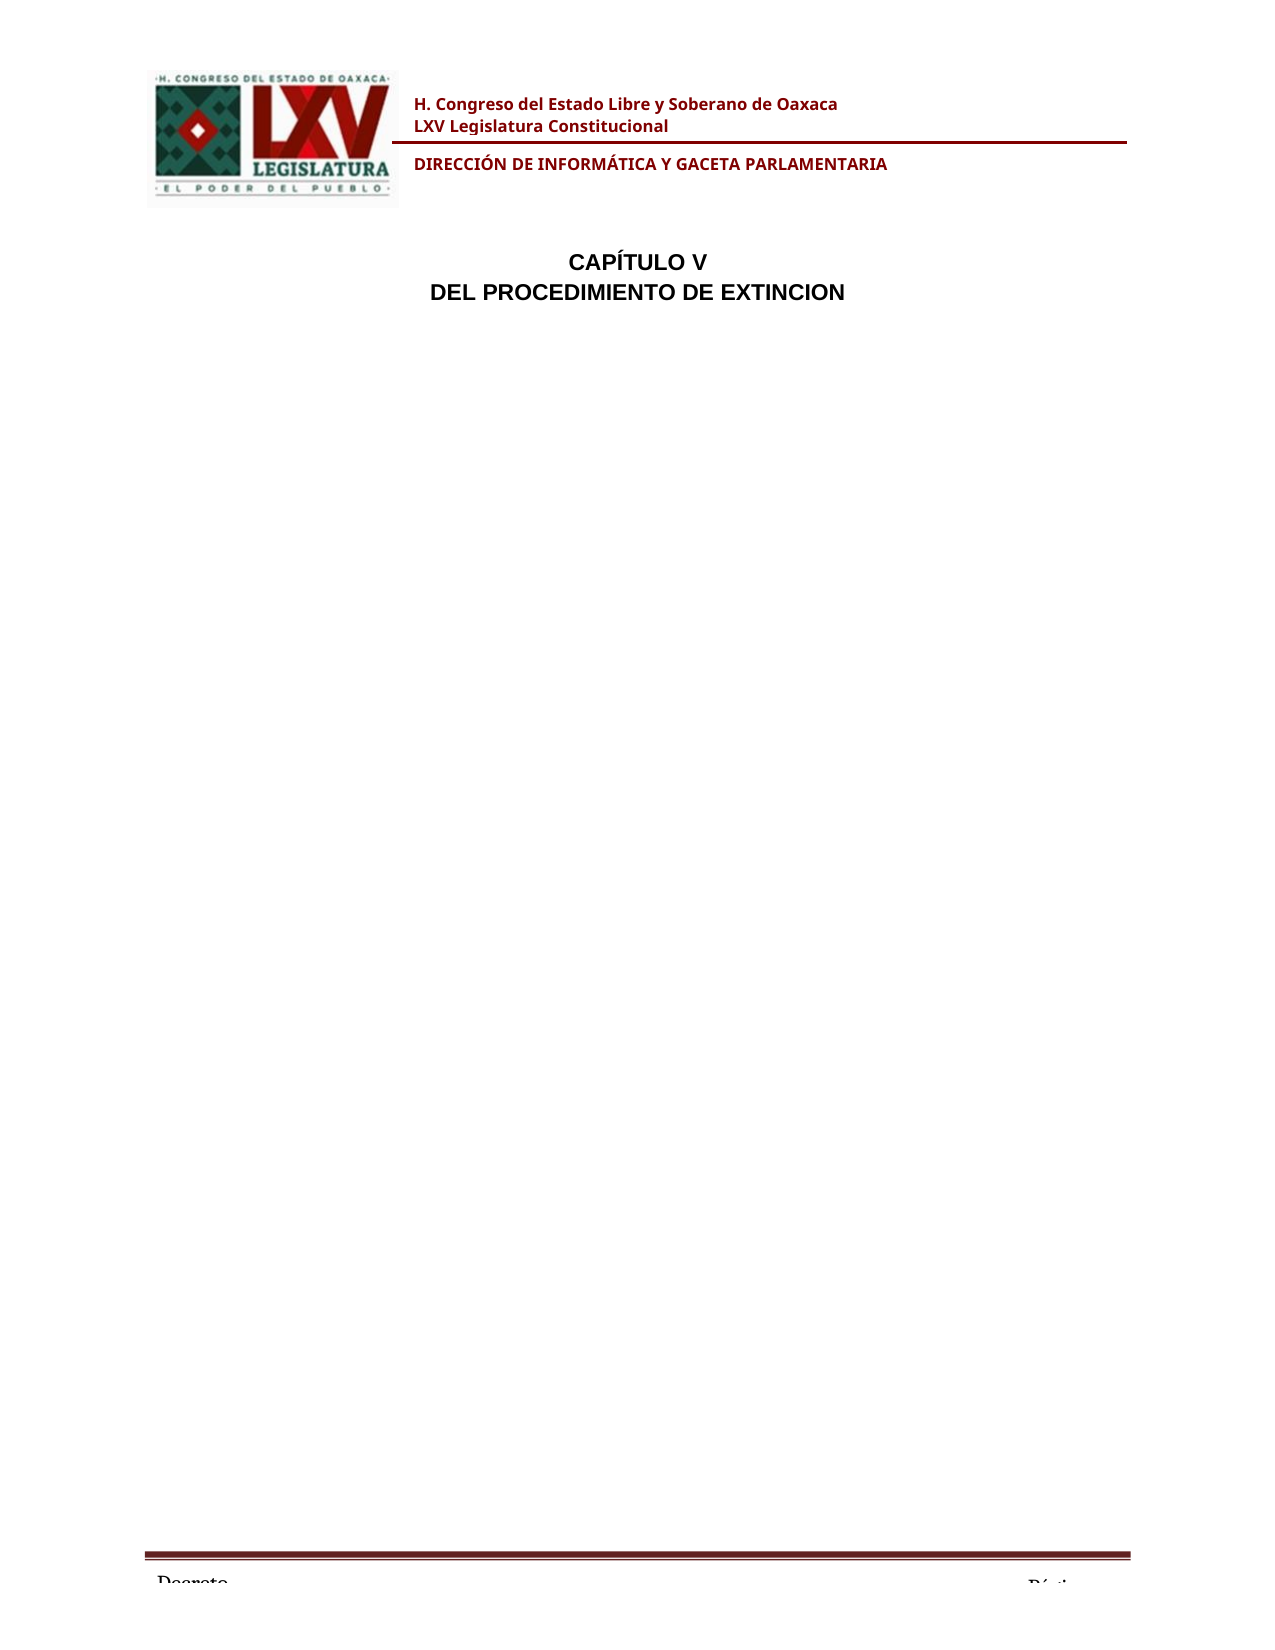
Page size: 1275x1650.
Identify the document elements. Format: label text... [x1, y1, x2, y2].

subtitle CAPÍTULO V [152, 249, 1124, 275]
picture [147, 70, 399, 208]
text DEL PROCEDIMIENTO DE EXTINCION [152, 279, 1123, 305]
